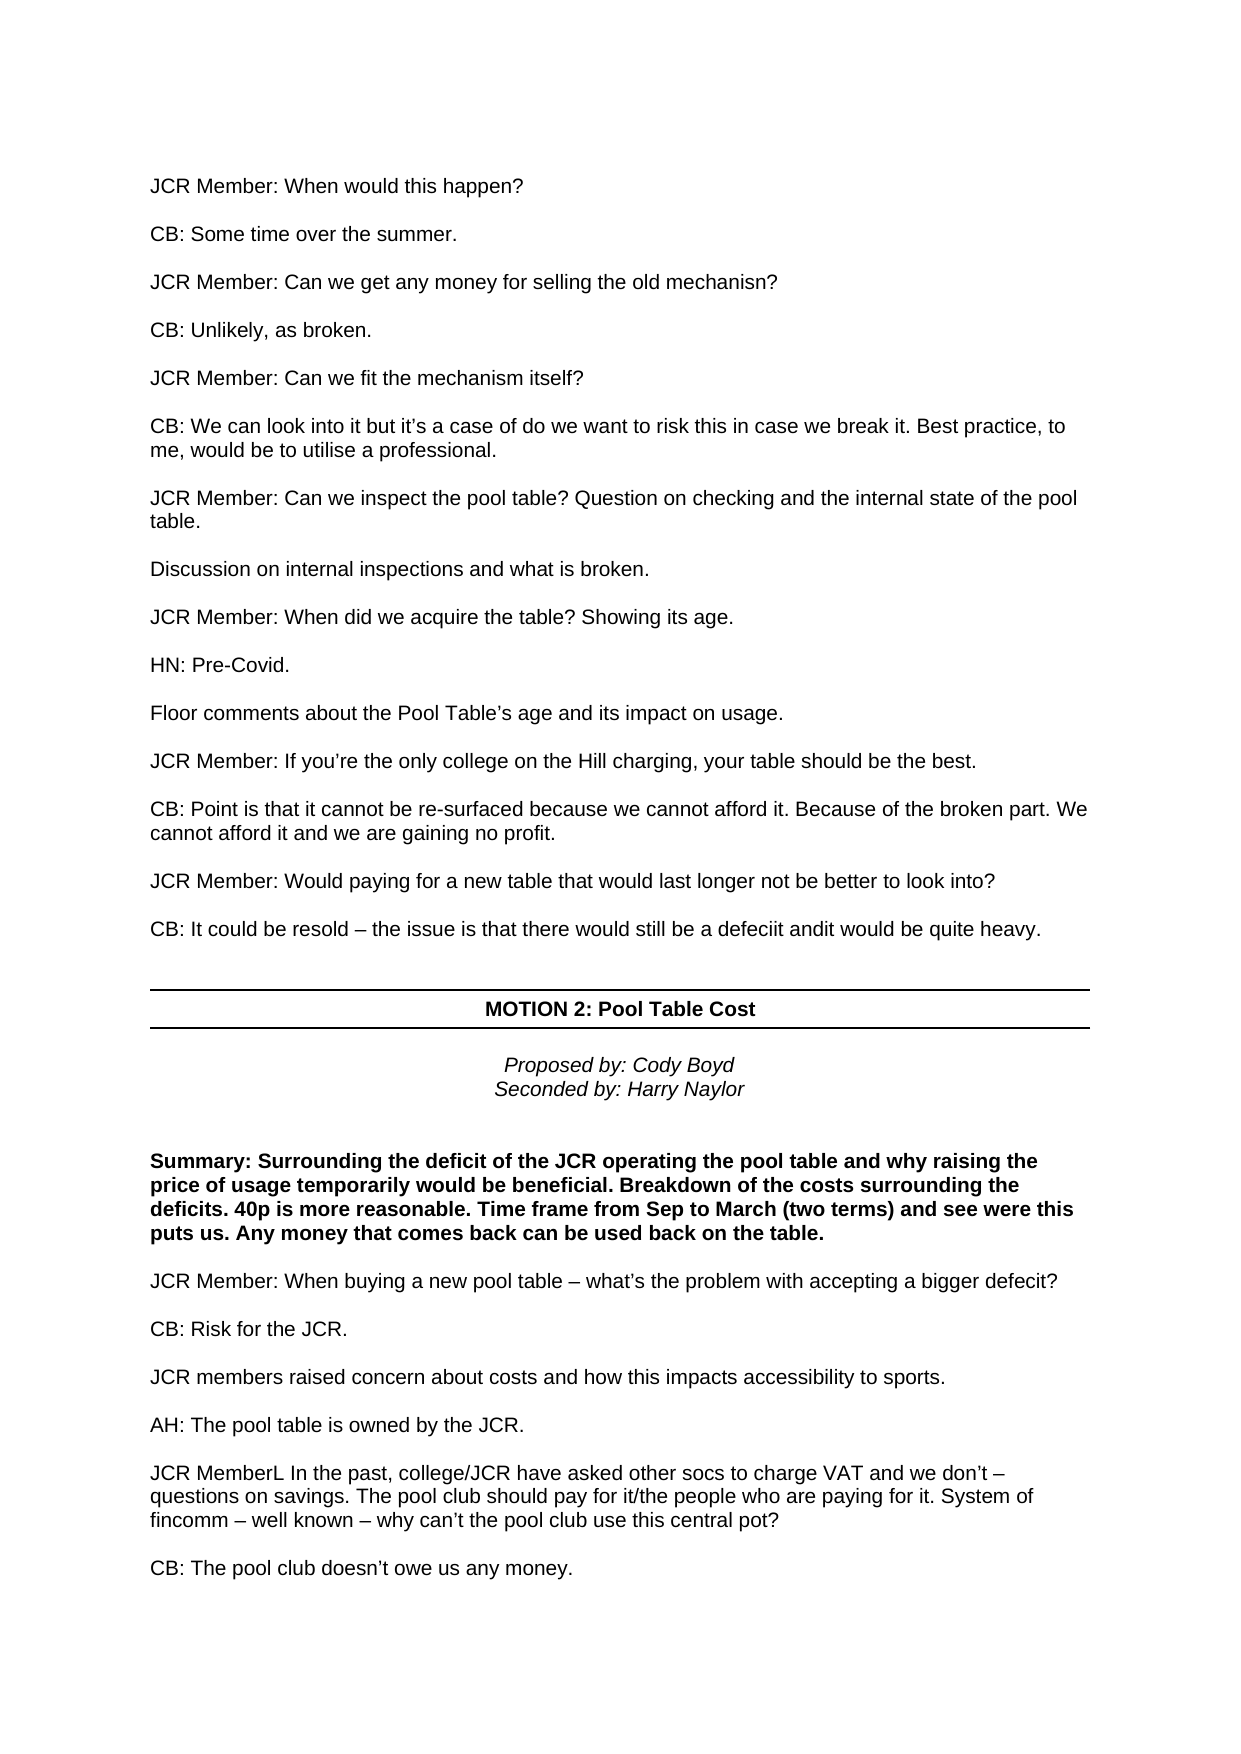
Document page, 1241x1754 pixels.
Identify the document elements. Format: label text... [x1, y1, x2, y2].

text CB: Point is that it cannot be re-surfaced because we cannot afford it. Because of the broken part. We cannot afford it and we are gaining no profit. [150, 797, 1090, 845]
text CB: The pool club doesn’t owe us any money. [150, 1556, 1090, 1580]
text MOTION 2: Pool Table Cost [150, 991, 1090, 1027]
text CB: We can look into it but it’s a case of do we want to risk this in case we break it. Best practice, to me, would be to utilise a professional. [150, 413, 1090, 461]
text CB: It could be resold – the issue is that there would still be a defeciit andit would be quite heavy. [150, 917, 1090, 941]
text JCR Member: Would paying for a new table that would last longer not be better to look into? [150, 869, 1090, 893]
text Seconded by: Harry Naylor [150, 1077, 1090, 1101]
text CB: Some time over the summer. [150, 222, 1090, 246]
text JCR Member: Can we get any money for selling the old mechanisn? [150, 270, 1090, 294]
text JCR MemberL In the past, college/JCR have asked other socs to charge VAT and we don’t – questions on savings. The pool club should pay for it/the people who are paying for it. System of fincomm – well known – why can’t the pool club use this central pot? [150, 1460, 1090, 1532]
text JCR members raised concern about costs and how this impacts accessibility to sports. [150, 1364, 1090, 1388]
text JCR Member: Can we inspect the pool table? Question on checking and the internal state of the pool table. [150, 485, 1090, 533]
text CB: Risk for the JCR. [150, 1317, 1090, 1341]
text AH: The pool table is owned by the JCR. [150, 1412, 1090, 1436]
text Proposed by: Cody Boyd [150, 1053, 1090, 1077]
text JCR Member: Can we fit the mechanism itself? [150, 366, 1090, 389]
text Summary: Surrounding the deficit of the JCR operating the pool table and why raising the price of usage temporarily would be beneficial. Breakdown of the costs surrounding the deficits. 40p is more reasonable. Time frame from Sep to March (two terms) and see were this puts us. Any money that comes back can be used back on the table. [150, 1149, 1090, 1245]
text JCR Member: If you’re the only college on the Hill charging, your table should be the best. [150, 749, 1090, 773]
text JCR Member: When buying a new pool table – what’s the problem with accepting a bigger defecit? [150, 1269, 1090, 1293]
text Discussion on internal inspections and what is broken. [150, 557, 1090, 581]
text JCR Member: When did we acquire the table? Showing its age. [150, 605, 1090, 629]
text CB: Unlikely, as broken. [150, 318, 1090, 342]
text HN: Pre-Covid. [150, 653, 1090, 677]
text Floor comments about the Pool Table’s age and its impact on usage. [150, 701, 1090, 725]
text JCR Member: When would this happen? [150, 174, 1090, 198]
